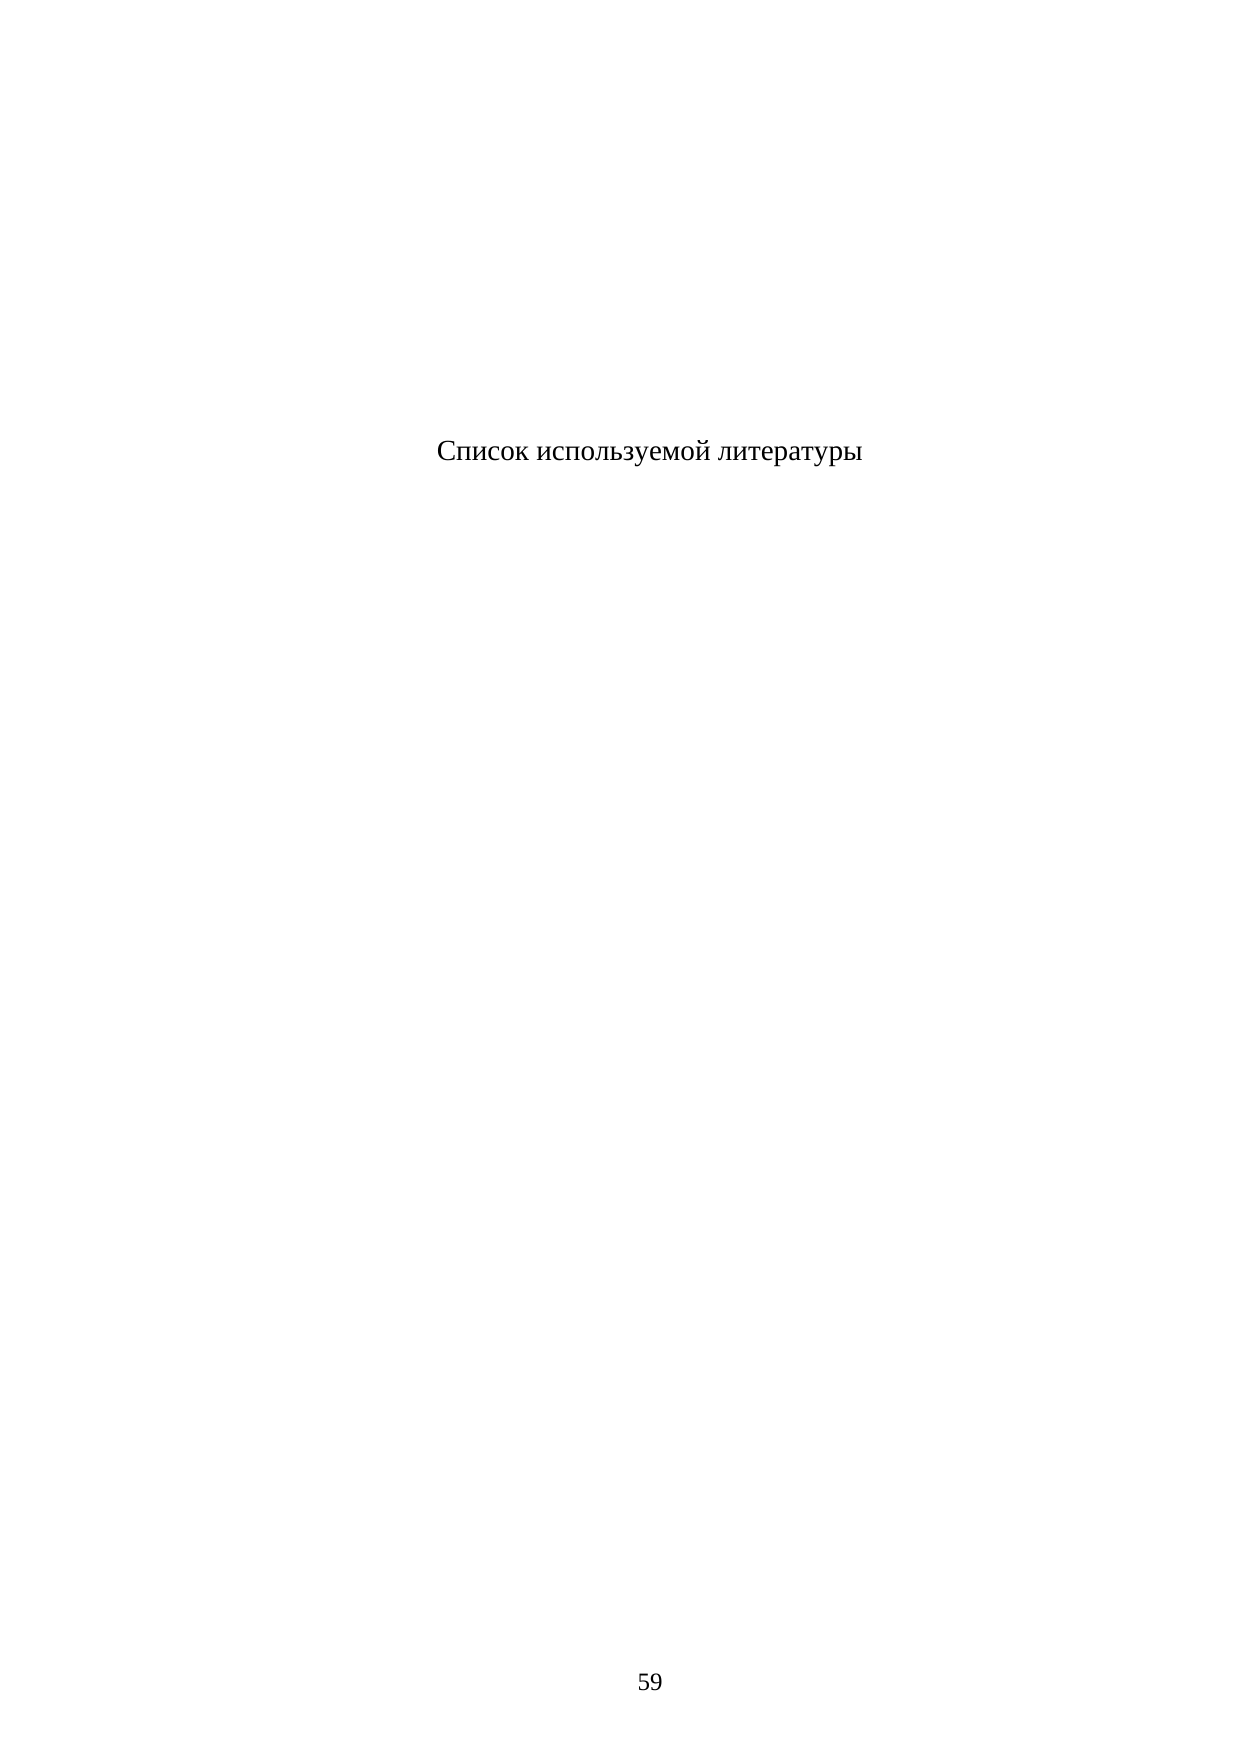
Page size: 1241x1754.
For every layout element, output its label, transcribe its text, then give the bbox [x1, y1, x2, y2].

text Список используемой литературы [118, 433, 1181, 466]
